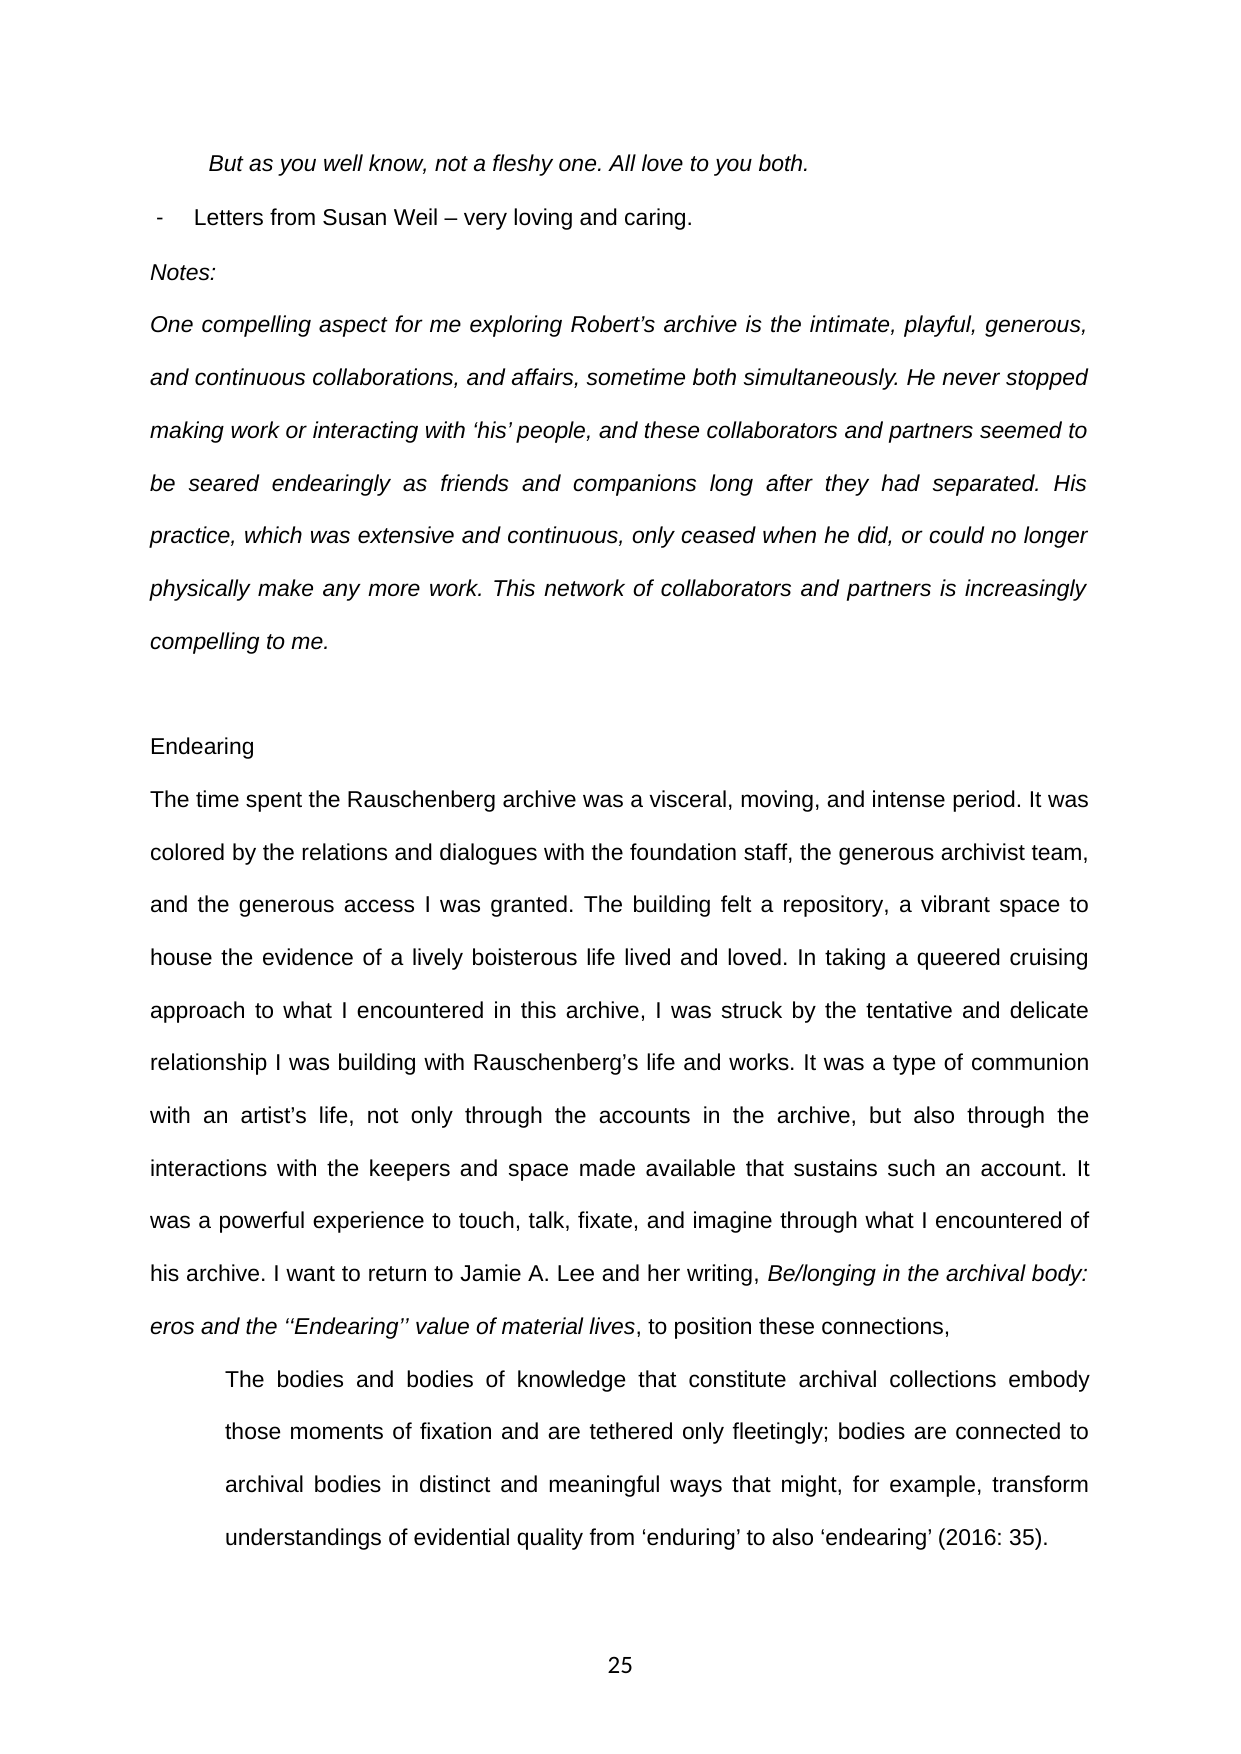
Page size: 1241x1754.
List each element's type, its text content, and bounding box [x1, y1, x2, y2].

text The time spent the Rauschenberg archive was a visceral, moving, and intense period. It was colored by the relations and dialogues with the foundation staff, the generous archivist team, and the generous access I was granted. The building felt a repository, a vibrant space to house the evidence of a lively boisterous life lived and loved. In taking a queered cruising approach to what I encountered in this archive, I was struck by the tentative and delicate relationship I was building with Rauschenberg’s life and works. It was a type of communion with an artist’s life, not only through the accounts in the archive, but also through the interactions with the keepers and space made available that sustains such an account. It was a powerful experience to touch, talk, fixate, and imagine through what I encountered of his archive. I want to return to Jamie A. Lee and her writing, Be/longing in the archival body: eros and the ‘‘Endearing’’ value of material lives, to position these connections, [150, 786, 1090, 1339]
list Letters from Susan Weil – very loving and caring. [156, 203, 1090, 231]
text One compelling aspect for me exploring Robert’s archive is the intimate, playful, generous, and continuous collaborations, and affairs, sometime both simultaneously. He never stopped making work or interacting with ‘his’ people, and these collaborators and partners seemed to be seared endearingly as friends and companions long after they had separated. His practice, which was extensive and continuous, only ceased when he did, or could no longer physically make any more work. This network of collaborators and partners is increasingly compelling to me. [150, 311, 1090, 654]
text Notes: [150, 259, 1090, 285]
text Endearing [150, 733, 1090, 759]
text But as you well know, not a fleshy one. All love to you both. [208, 150, 1090, 176]
text The bodies and bodies of knowledge that constitute archival collections embody those moments of fixation and are tethered only fleetingly; bodies are connected to archival bodies in distinct and meaningful ways that might, for example, transform understandings of evidential quality from ‘enduring’ to also ‘endearing’ (2016: 35). [225, 1366, 1090, 1550]
